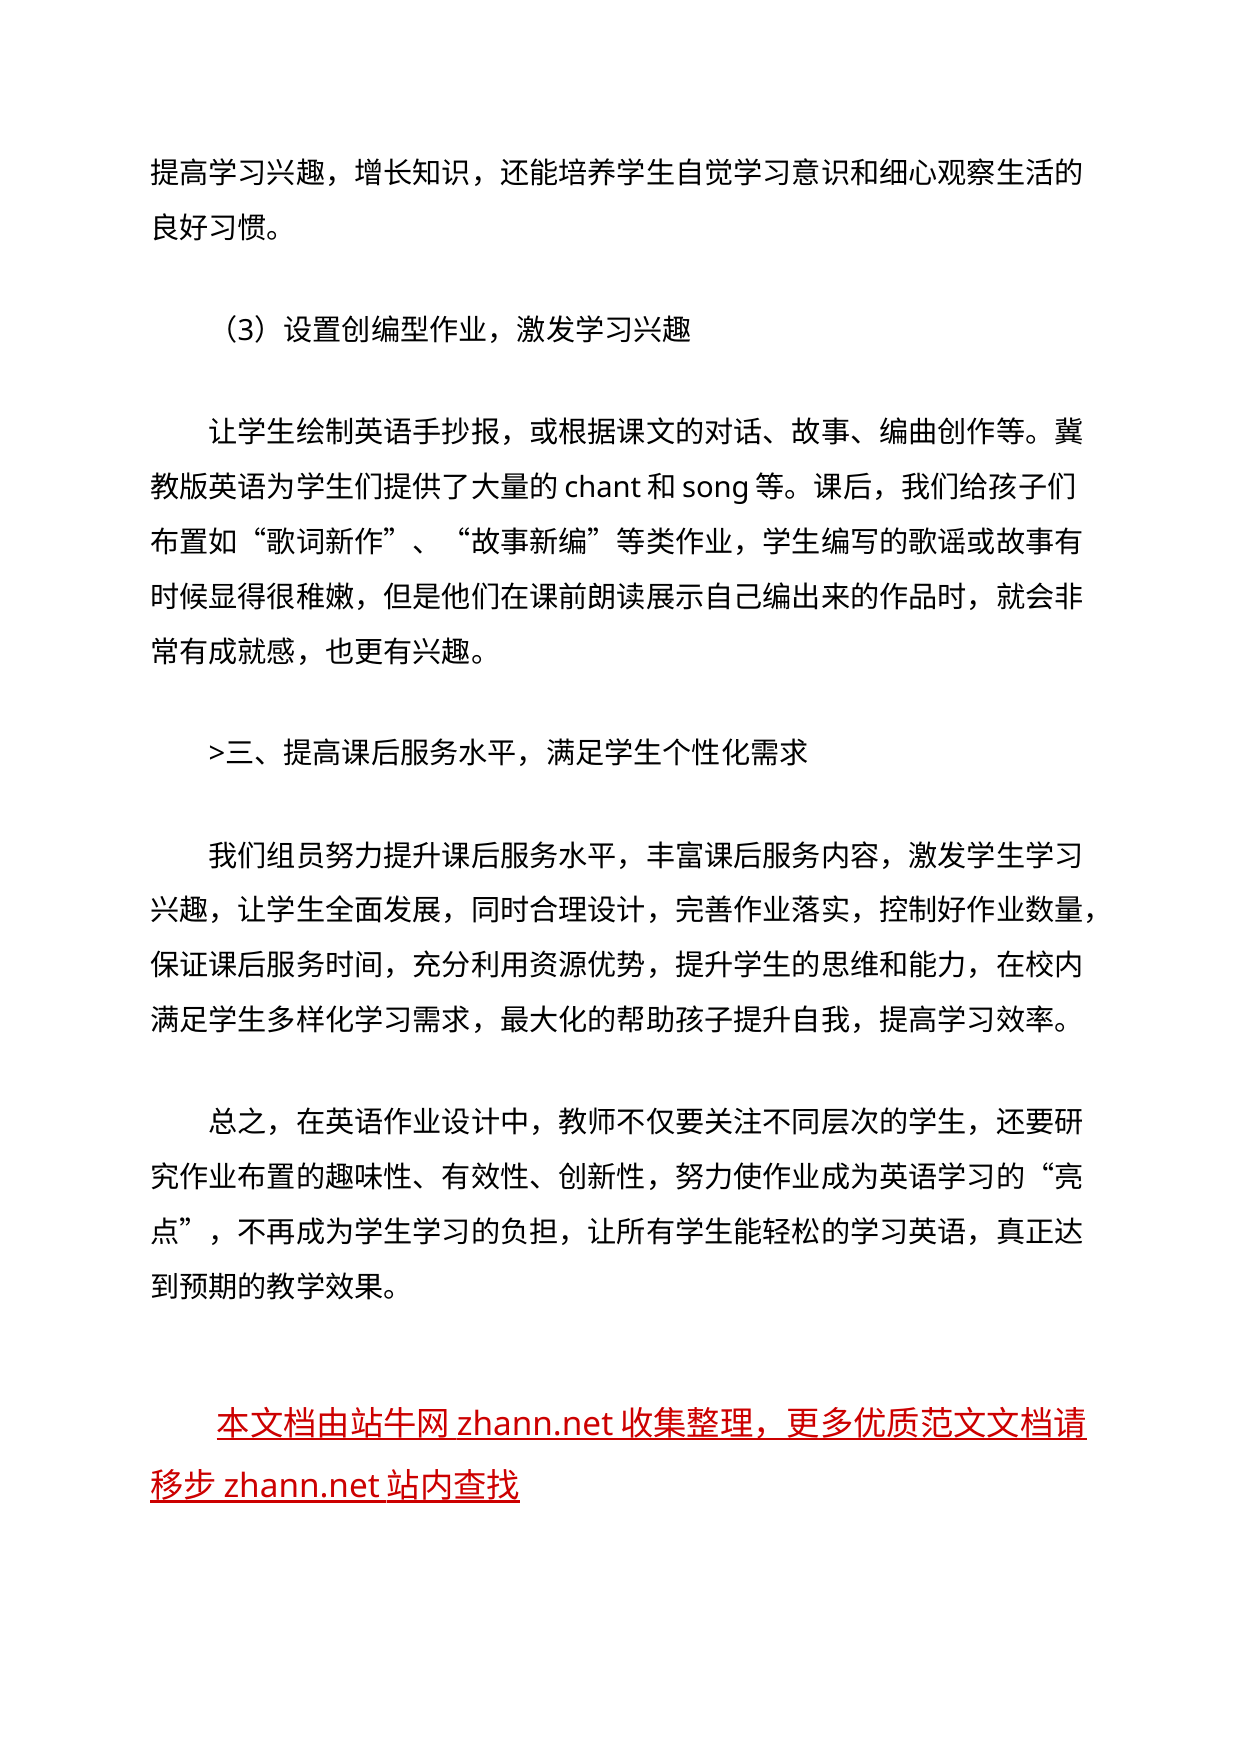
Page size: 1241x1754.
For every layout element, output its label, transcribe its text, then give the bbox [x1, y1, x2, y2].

text 本文档由站牛网zhann.net收集整理，更多优质范文文档请移步zhann.net站内查找 [150, 1396, 1090, 1507]
text 总之，在英语作业设计中，教师不仅要关注不同层次的学生，还要研究作业布置的趣味性、有效性、创新性，努力使作业成为英语学习的“亮点”，不再成为学生学习的负担，让所有学生能轻松的学习英语，真正达到预期的教学效果。 [150, 1098, 1090, 1306]
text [150, 150, 1090, 247]
text 我们组员努力提升课后服务水平，丰富课后服务内容，激发学生学习兴趣，让学生全面发展，同时合理设计，完善作业落实，控制好作业数量，保证课后服务时间，充分利用资源优势，提升学生的思维和能力，在校内满足学生多样化学习需求，最大化的帮助孩子提升自我，提高学习效率。 [150, 832, 1090, 1039]
text >三、提高课后服务水平，满足学生个性化需求 [150, 730, 1090, 772]
text 让学生绘制英语手抄报，或根据课文的对话、故事、编曲创作等。冀教版英语为学生们提供了大量的chant和song等。课后，我们给孩子们布置如“歌词新作”、“故事新编”等类作业，学生编写的歌谣或故事有时候显得很稚嫩，但是他们在课前朗读展示自己编出来的作品时，就会非常有成就感，也更有兴趣。 [150, 409, 1090, 671]
text （3）设置创编型作业，激发学习兴趣 [150, 307, 1090, 349]
